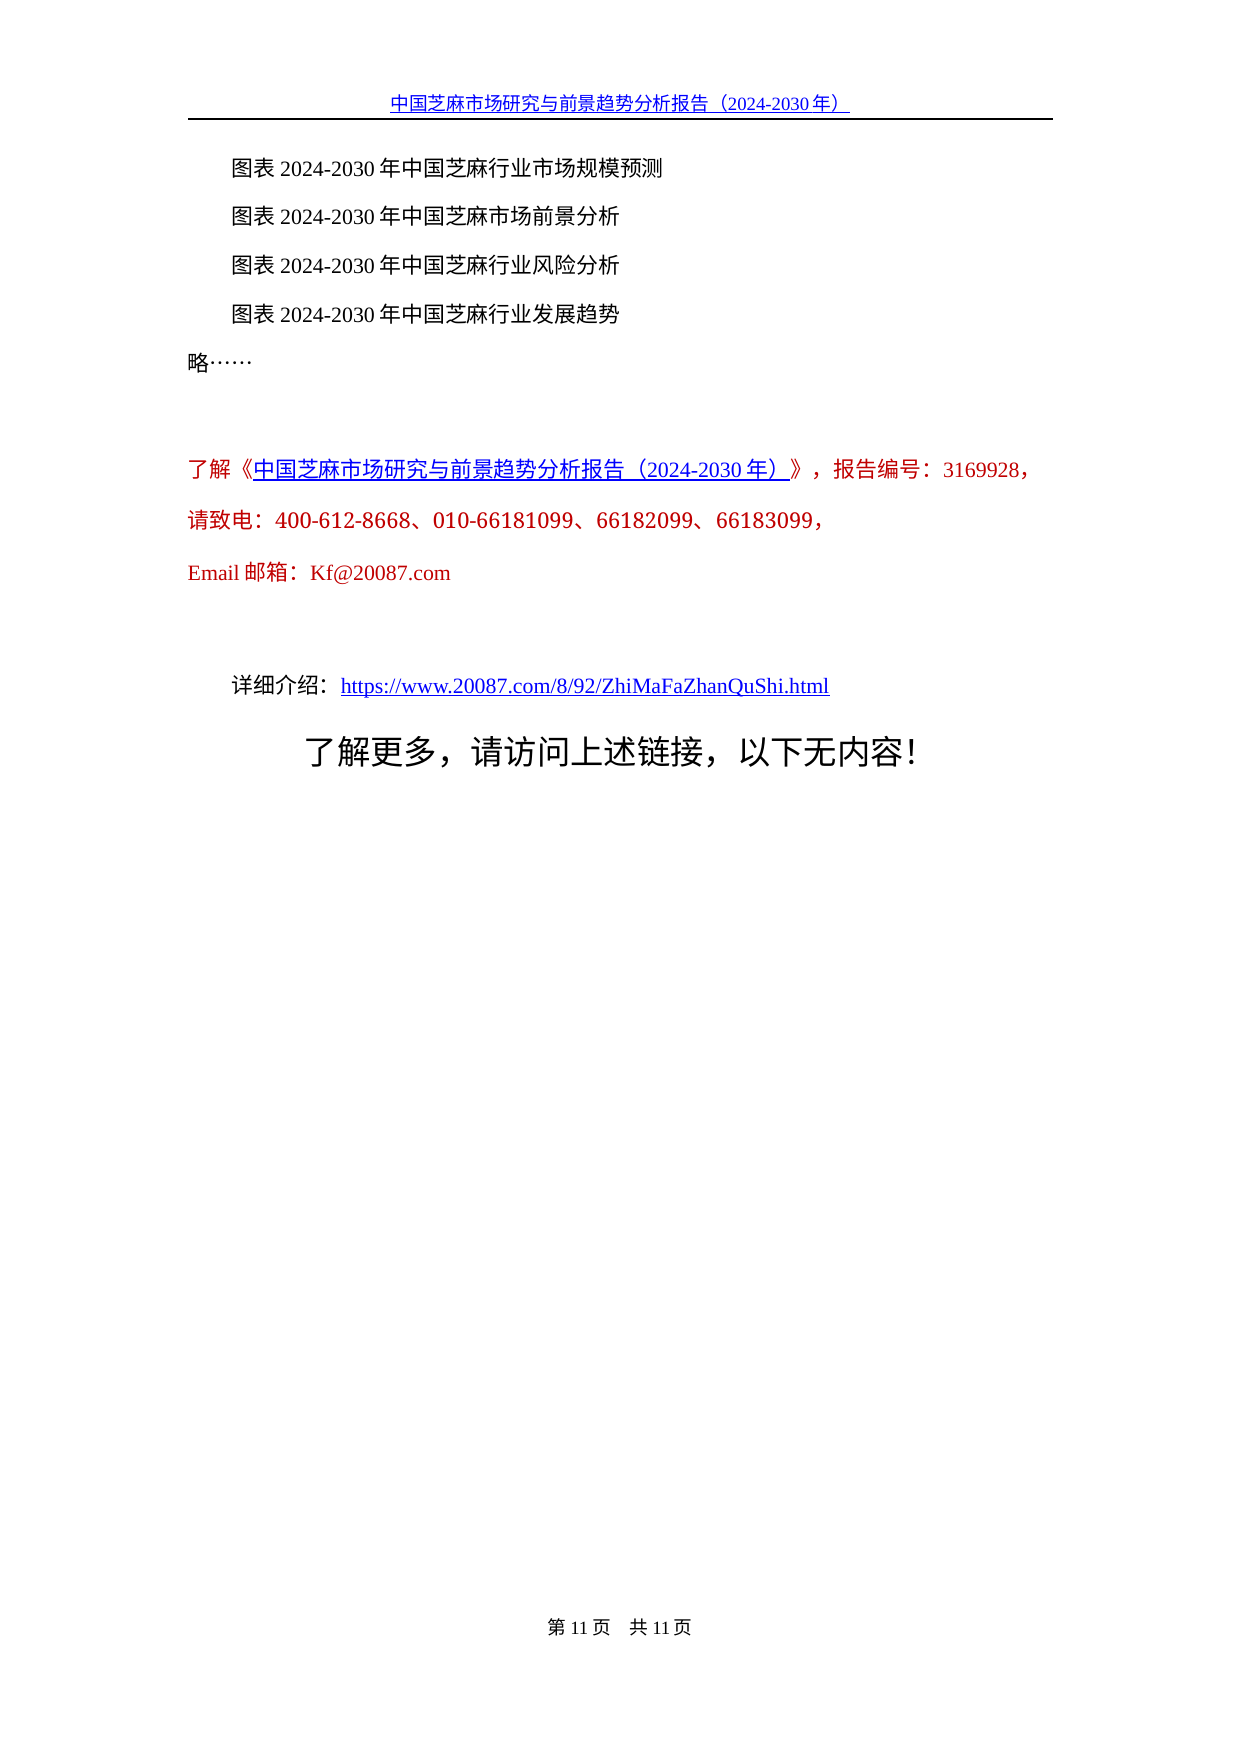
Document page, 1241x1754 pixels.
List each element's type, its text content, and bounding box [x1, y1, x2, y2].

title 了解更多，请访问上述链接，以下无内容！ [187, 718, 1053, 783]
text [187, 150, 1053, 378]
text 了解《中国芝麻市场研究与前景趋势分析报告（2024-2030年）》，报告编号：3169928， [187, 452, 1053, 484]
text Email邮箱：Kf@20087.com [187, 555, 1053, 587]
text 详细介绍：https://www.20087.com/8/92/ZhiMaFaZhanQuShi.html [187, 668, 1053, 700]
text 请致电：400-612-8668、010-66181099、66182099、66183099， [187, 503, 1053, 536]
